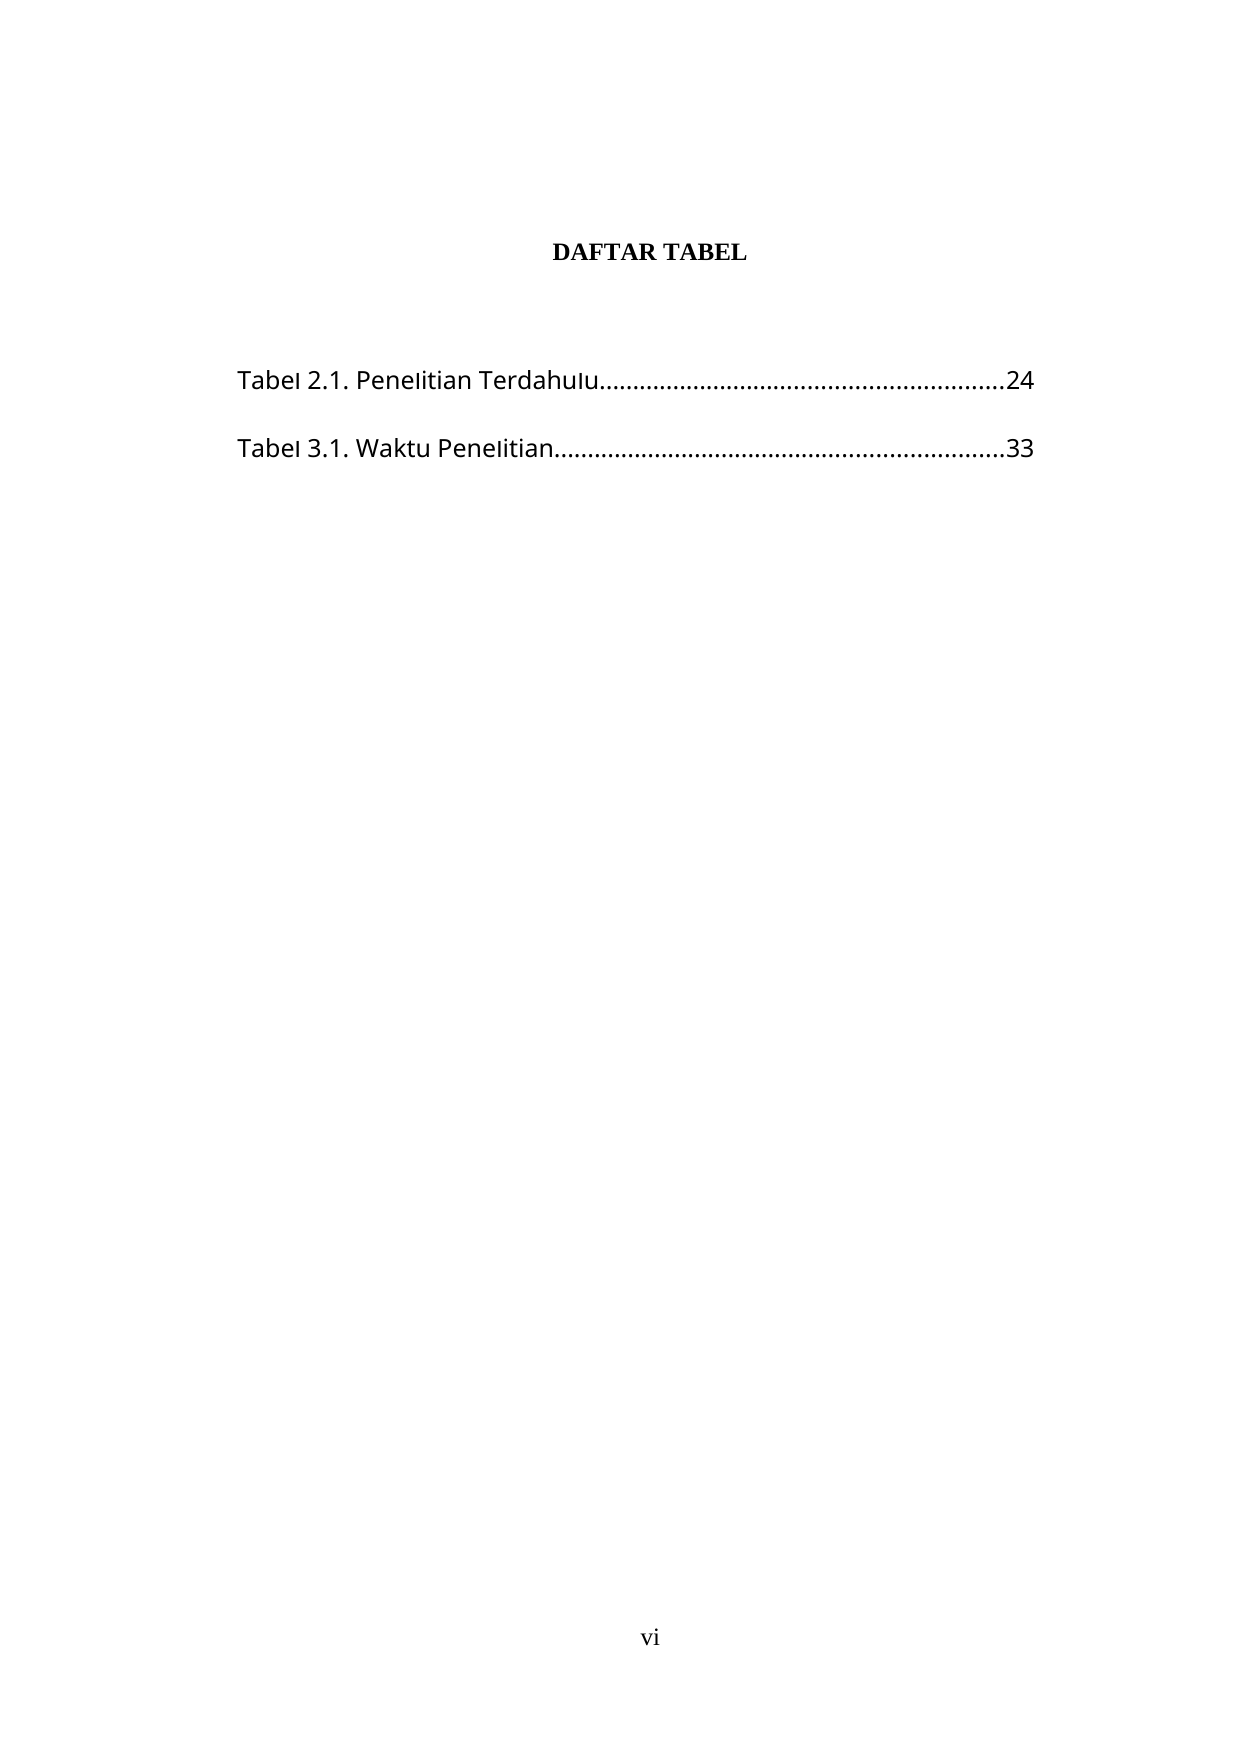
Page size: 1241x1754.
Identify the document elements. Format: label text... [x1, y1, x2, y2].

text DAFTAR TABEL [237, 237, 1063, 266]
text TabeI 2.1. PeneIitian TerdahuIu 24 [237, 363, 1063, 397]
text TabeI 3.1. Waktu PeneIitian 33 [237, 431, 1063, 465]
